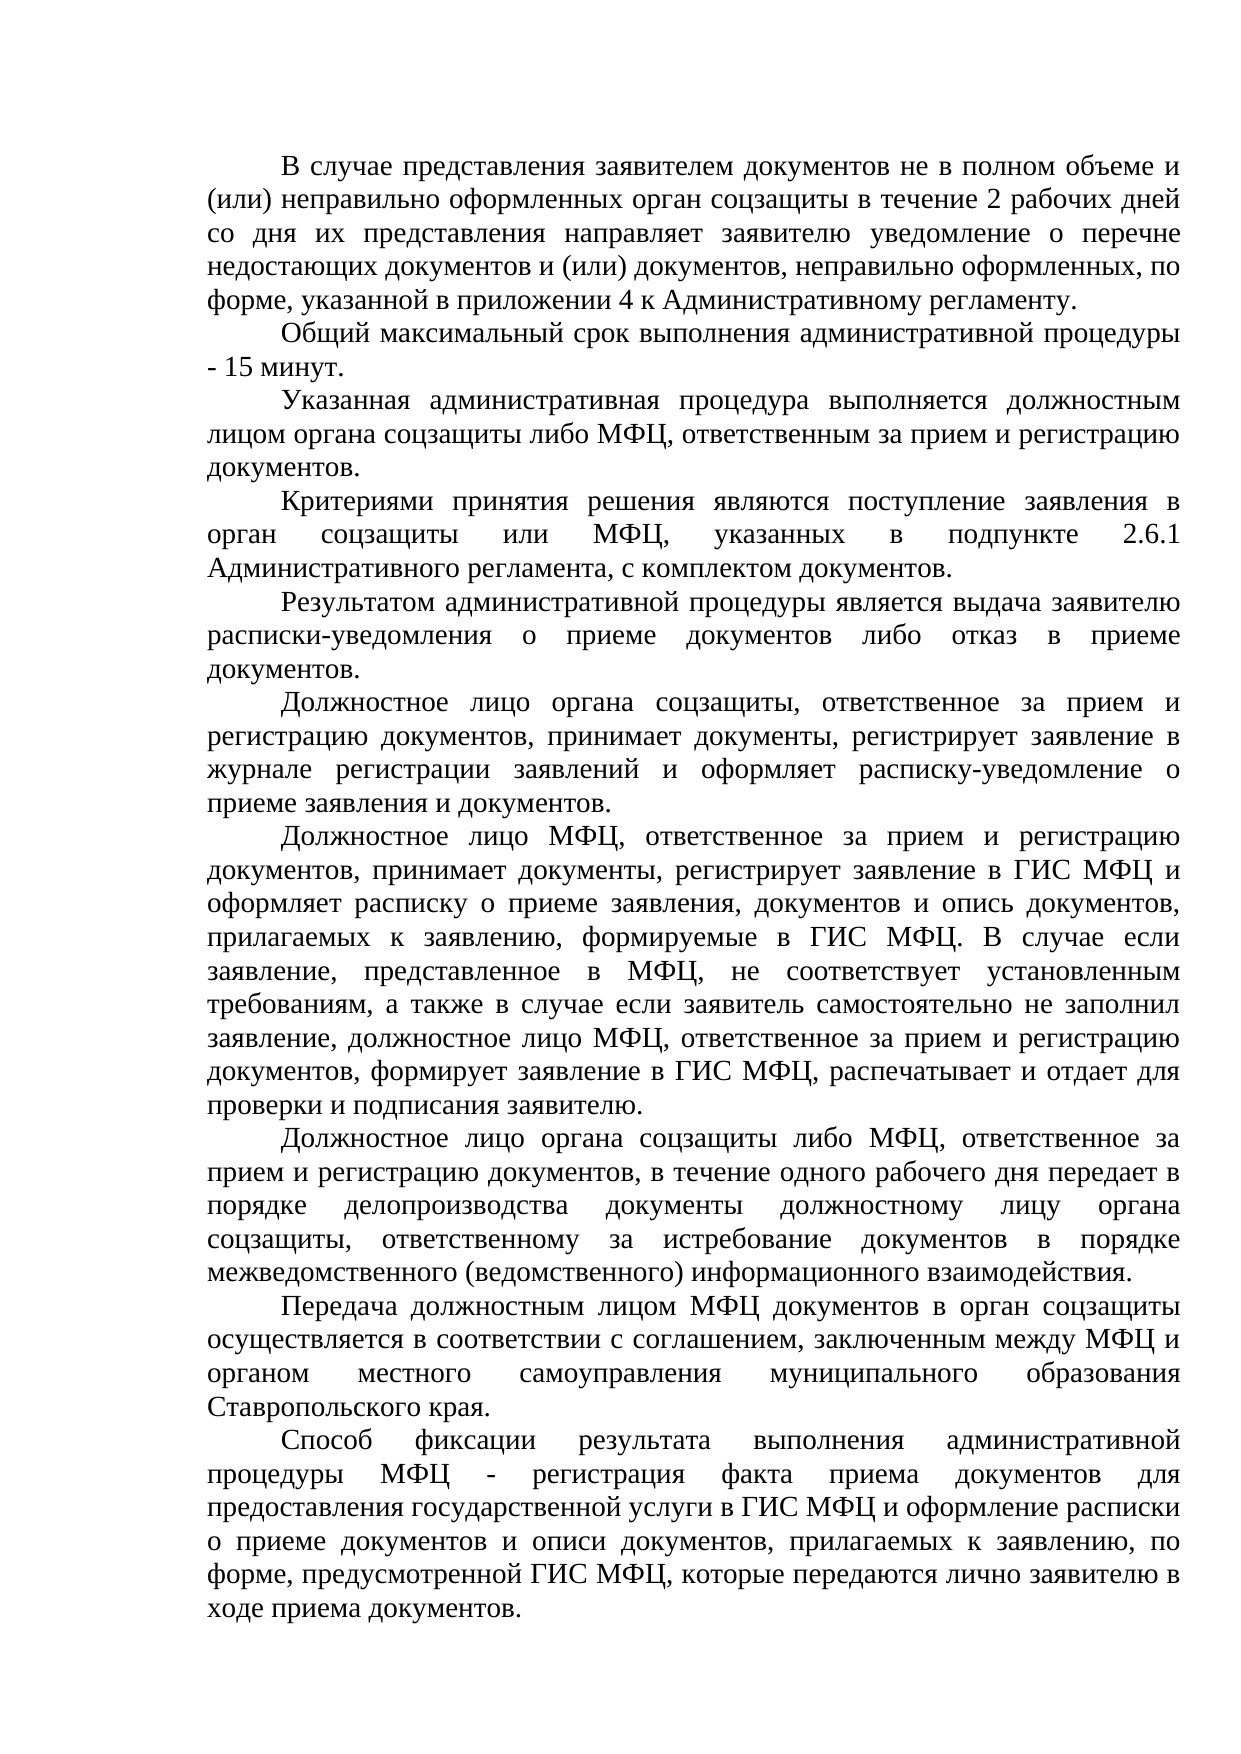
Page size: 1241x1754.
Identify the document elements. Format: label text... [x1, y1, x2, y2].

text Должностное лицо органа соцзащиты либо МФЦ, ответственное за прием и регистрацию документов, в течение одного рабочего дня передает в порядке делопроизводства документы должностному лицу органа соцзащиты, ответственному за истребование документов в порядке межведомственного (ведомственного) информационного взаимодействия. [207, 1120, 1181, 1288]
text В случае представления заявителем документов не в полном объеме и (или) неправильно оформленных орган соцзащиты в течение 2 рабочих дней со дня их представления направляет заявителю уведомление о перечне недостающих документов и (или) документов, неправильно оформленных, по форме, указанной в приложении 4 к Административному регламенту. [207, 148, 1181, 315]
text Указанная административная процедура выполняется должностным лицом органа соцзащиты либо МФЦ, ответственным за прием и регистрацию документов. [207, 382, 1181, 483]
text Результатом административной процедуры является выдача заявителю расписки-уведомления о приеме документов либо отказ в приеме документов. [207, 584, 1181, 684]
text Общий максимальный срок выполнения административной процедуры - 15 минут. [207, 315, 1181, 382]
text Передача должностным лицом МФЦ документов в орган соцзащиты осуществляется в соответствии с соглашением, заключенным между МФЦ и органом местного самоуправления муниципального образования Ставропольского края. [207, 1288, 1181, 1422]
text Критериями принятия решения являются поступление заявления в орган соцзащиты или МФЦ, указанных в подпункте 2.6.1 Административного регламента, с комплектом документов. [207, 483, 1181, 584]
text Должностное лицо МФЦ, ответственное за прием и регистрацию документов, принимает документы, регистрирует заявление в ГИС МФЦ и оформляет расписку о приеме заявления, документов и опись документов, прилагаемых к заявлению, формируемые в ГИС МФЦ. В случае если заявление, представленное в МФЦ, не соответствует установленным требованиям, а также в случае если заявитель самостоятельно не заполнил заявление, должностное лицо МФЦ, ответственное за прием и регистрацию документов, формирует заявление в ГИС МФЦ, распечатывает и отдает для проверки и подписания заявителю. [207, 818, 1181, 1120]
text Способ фиксации результата выполнения административной процедуры МФЦ - регистрация факта приема документов для предоставления государственной услуги в ГИС МФЦ и оформление расписки о приеме документов и описи документов, прилагаемых к заявлению, по форме, предусмотренной ГИС МФЦ, которые передаются лично заявителю в ходе приема документов. [207, 1422, 1181, 1623]
text Должностное лицо органа соцзащиты, ответственное за прием и регистрацию документов, принимает документы, регистрирует заявление в журнале регистрации заявлений и оформляет расписку-уведомление о приеме заявления и документов. [207, 684, 1181, 818]
